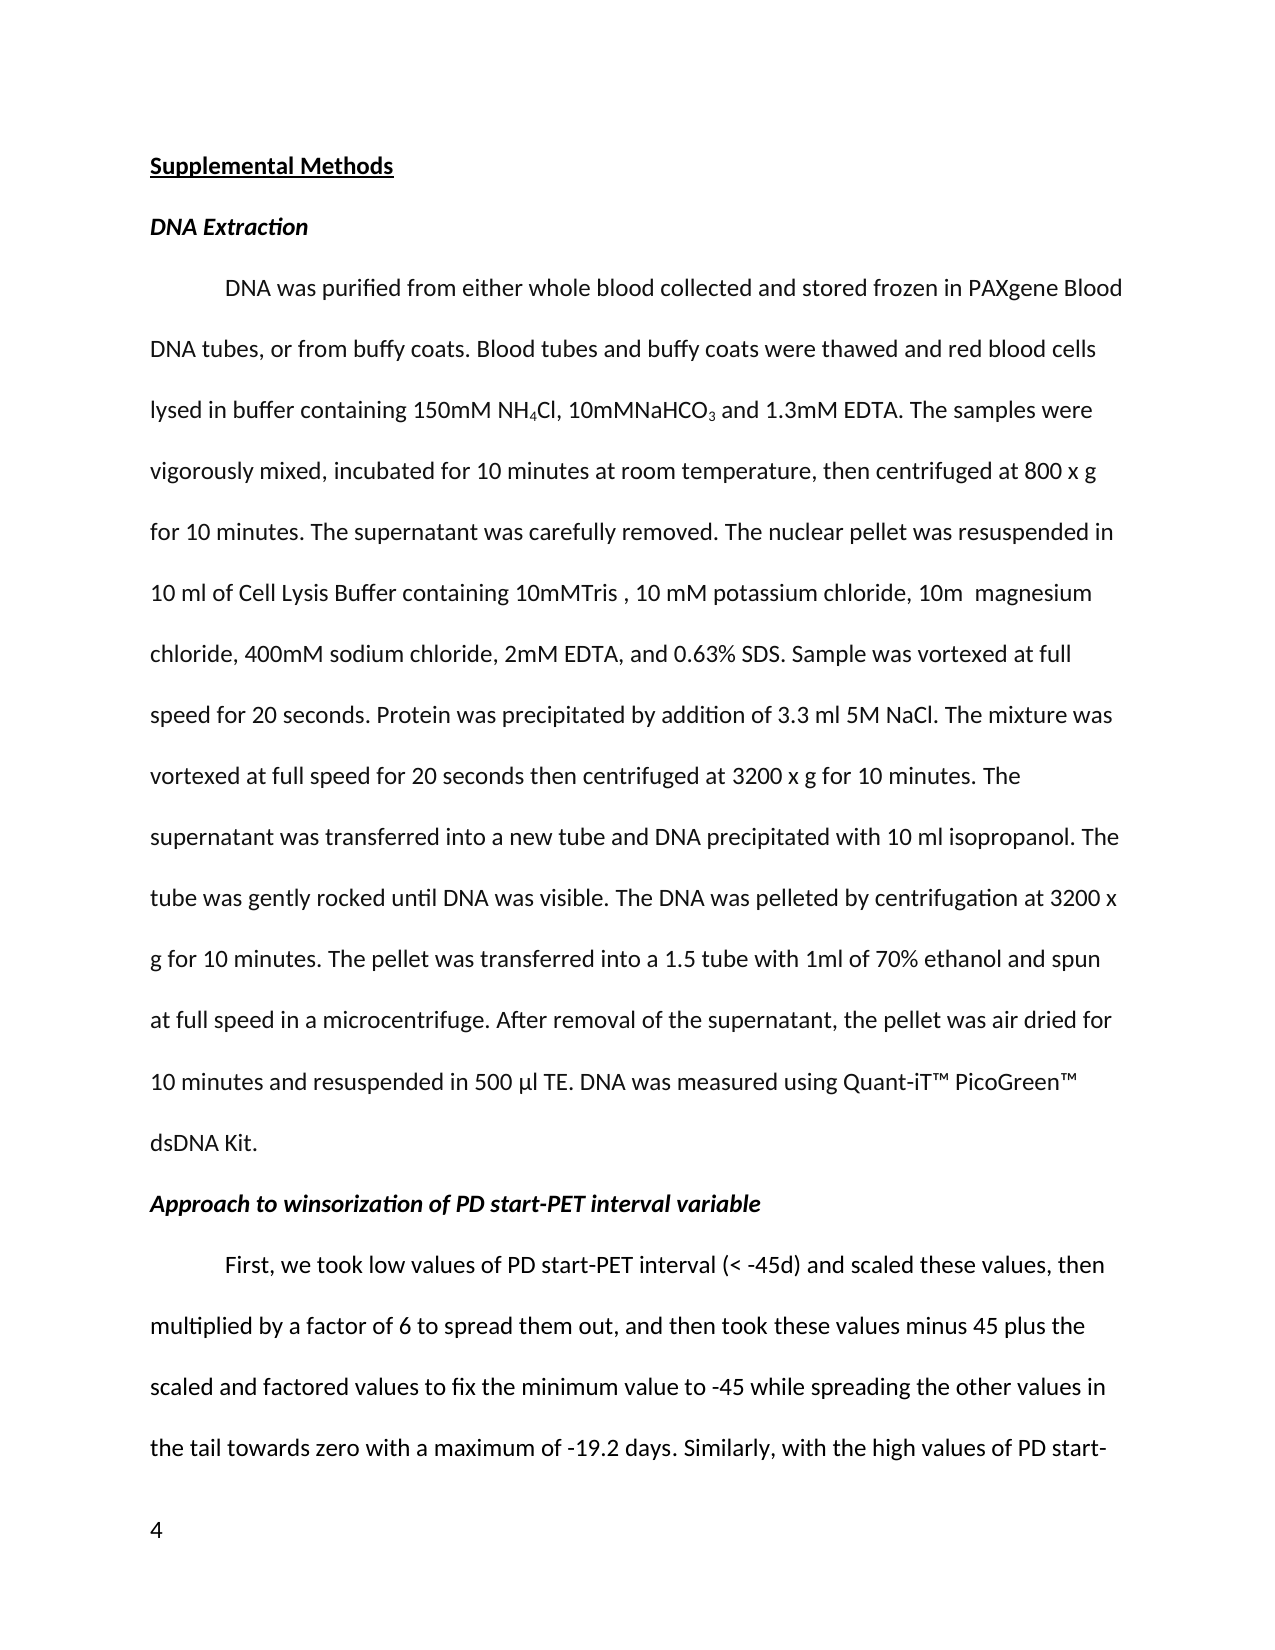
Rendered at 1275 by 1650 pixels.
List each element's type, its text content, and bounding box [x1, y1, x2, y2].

text Approach to winsorization of PD start-PET interval variable [150, 1188, 1125, 1218]
text DNA Extraction [150, 211, 1125, 242]
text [150, 1249, 1125, 1462]
text Supplemental Methods [150, 150, 1125, 181]
text DNA was purified from either whole blood collected and stored frozen in PAXgene Blood DNA tubes, or from buffy coats. Blood tubes and buffy coats were thawed and red blood cells lysed in buffer containing 150mM NH4Cl, 10mMNaHCO3 and 1.3mM EDTA. The samples were vigorously mixed, incubated for 10 minutes at room temperature, then centrifuged at 800 x g for 10 minutes. The supernatant was carefully removed. The nuclear pellet was resuspended in 10 ml of Cell Lysis Buffer containing 10mMTris , 10 mM potassium chloride, 10m magnesium chloride, 400mM sodium chloride, 2mM EDTA, and 0.63% SDS. Sample was vortexed at full speed for 20 seconds. Protein was precipitated by addition of 3.3 ml 5M NaCl. The mixture was vortexed at full speed for 20 seconds then centrifuged at 3200 x g for 10 minutes. The supernatant was transferred into a new tube and DNA precipitated with 10 ml isopropanol. The tube was gently rocked until DNA was visible. The DNA was pelleted by centrifugation at 3200 x g for 10 minutes. The pellet was transferred into a 1.5 tube with 1ml of 70% ethanol and spun at full speed in a microcentrifuge. After removal of the supernatant, the pellet was air dried for 10 minutes and resuspended in 500 µl TE. DNA was measured using Quant-iT™ PicoGreen™ dsDNA Kit. [150, 272, 1125, 1157]
